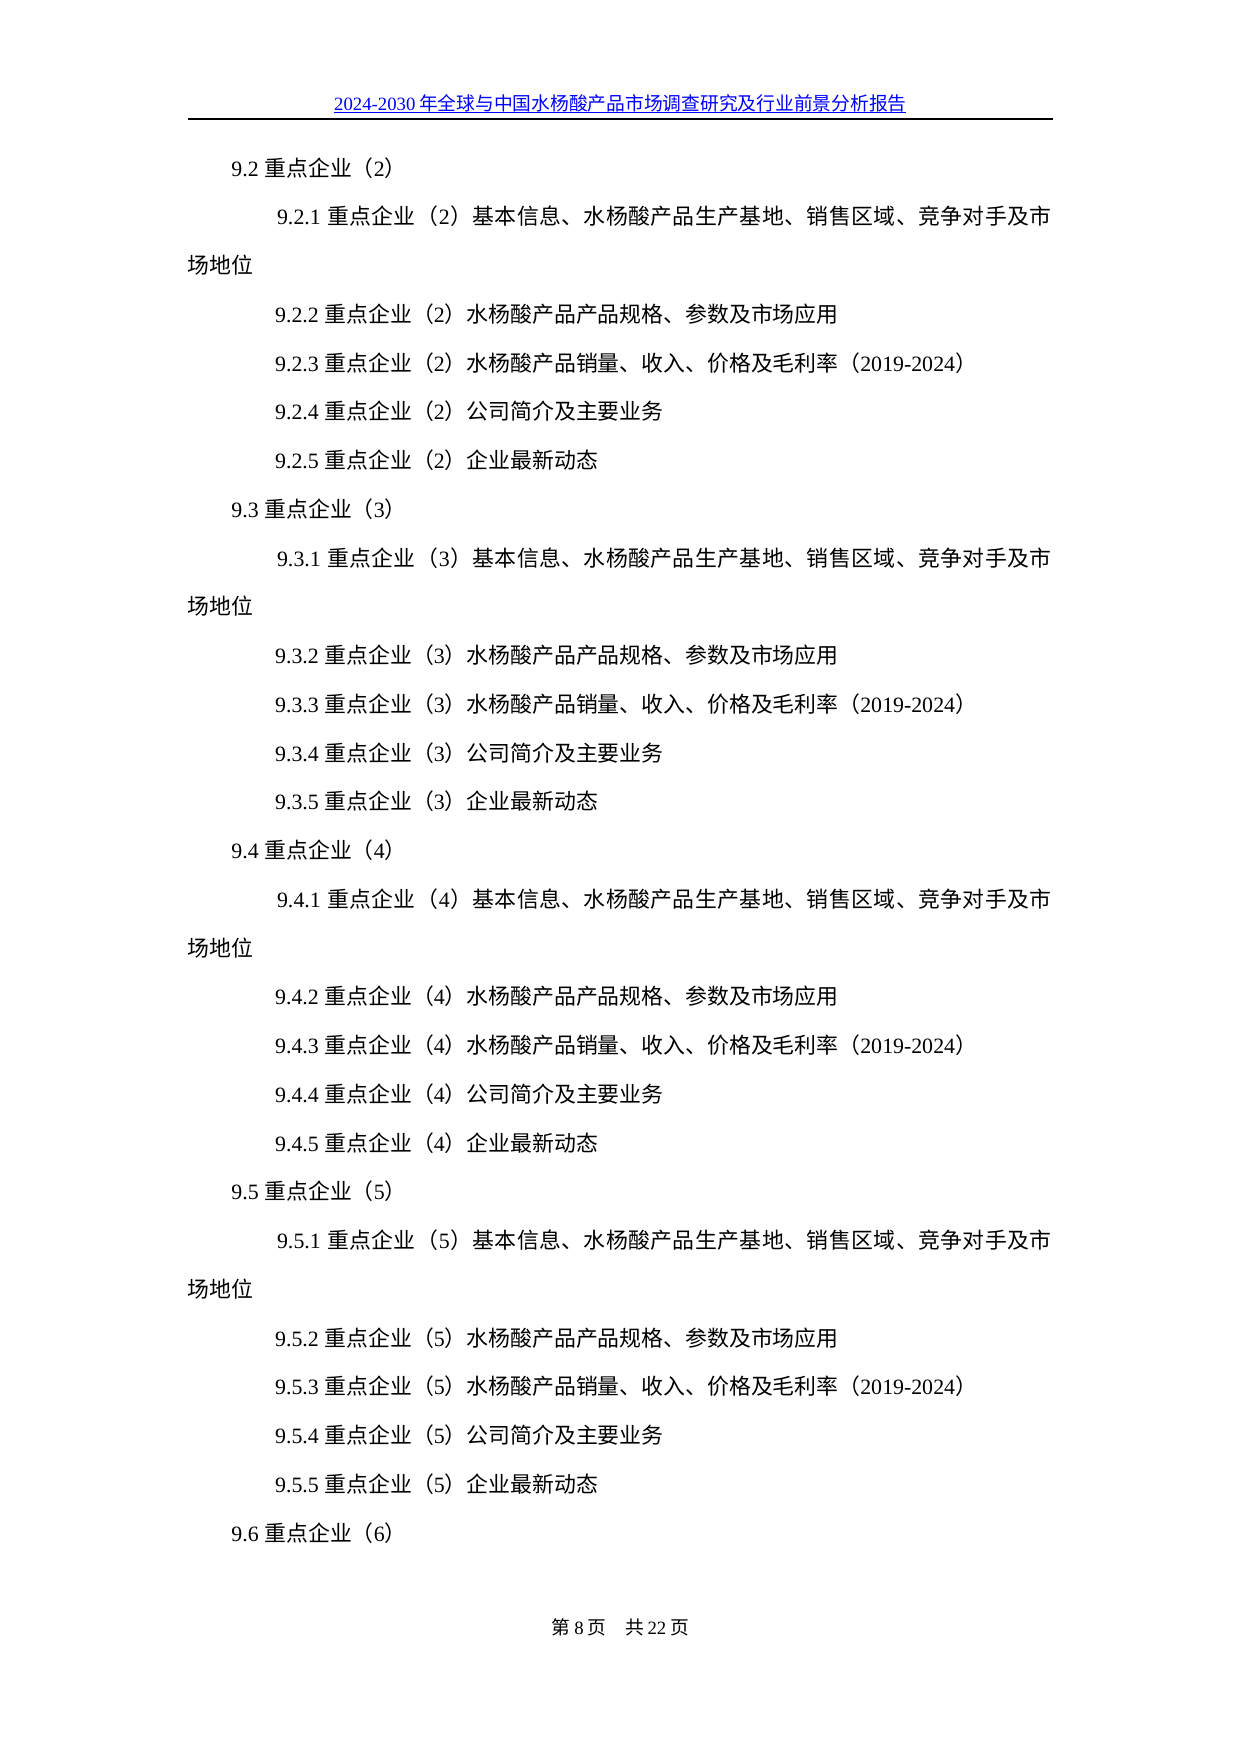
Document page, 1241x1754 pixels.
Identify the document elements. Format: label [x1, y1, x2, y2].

text [187, 150, 1053, 1548]
